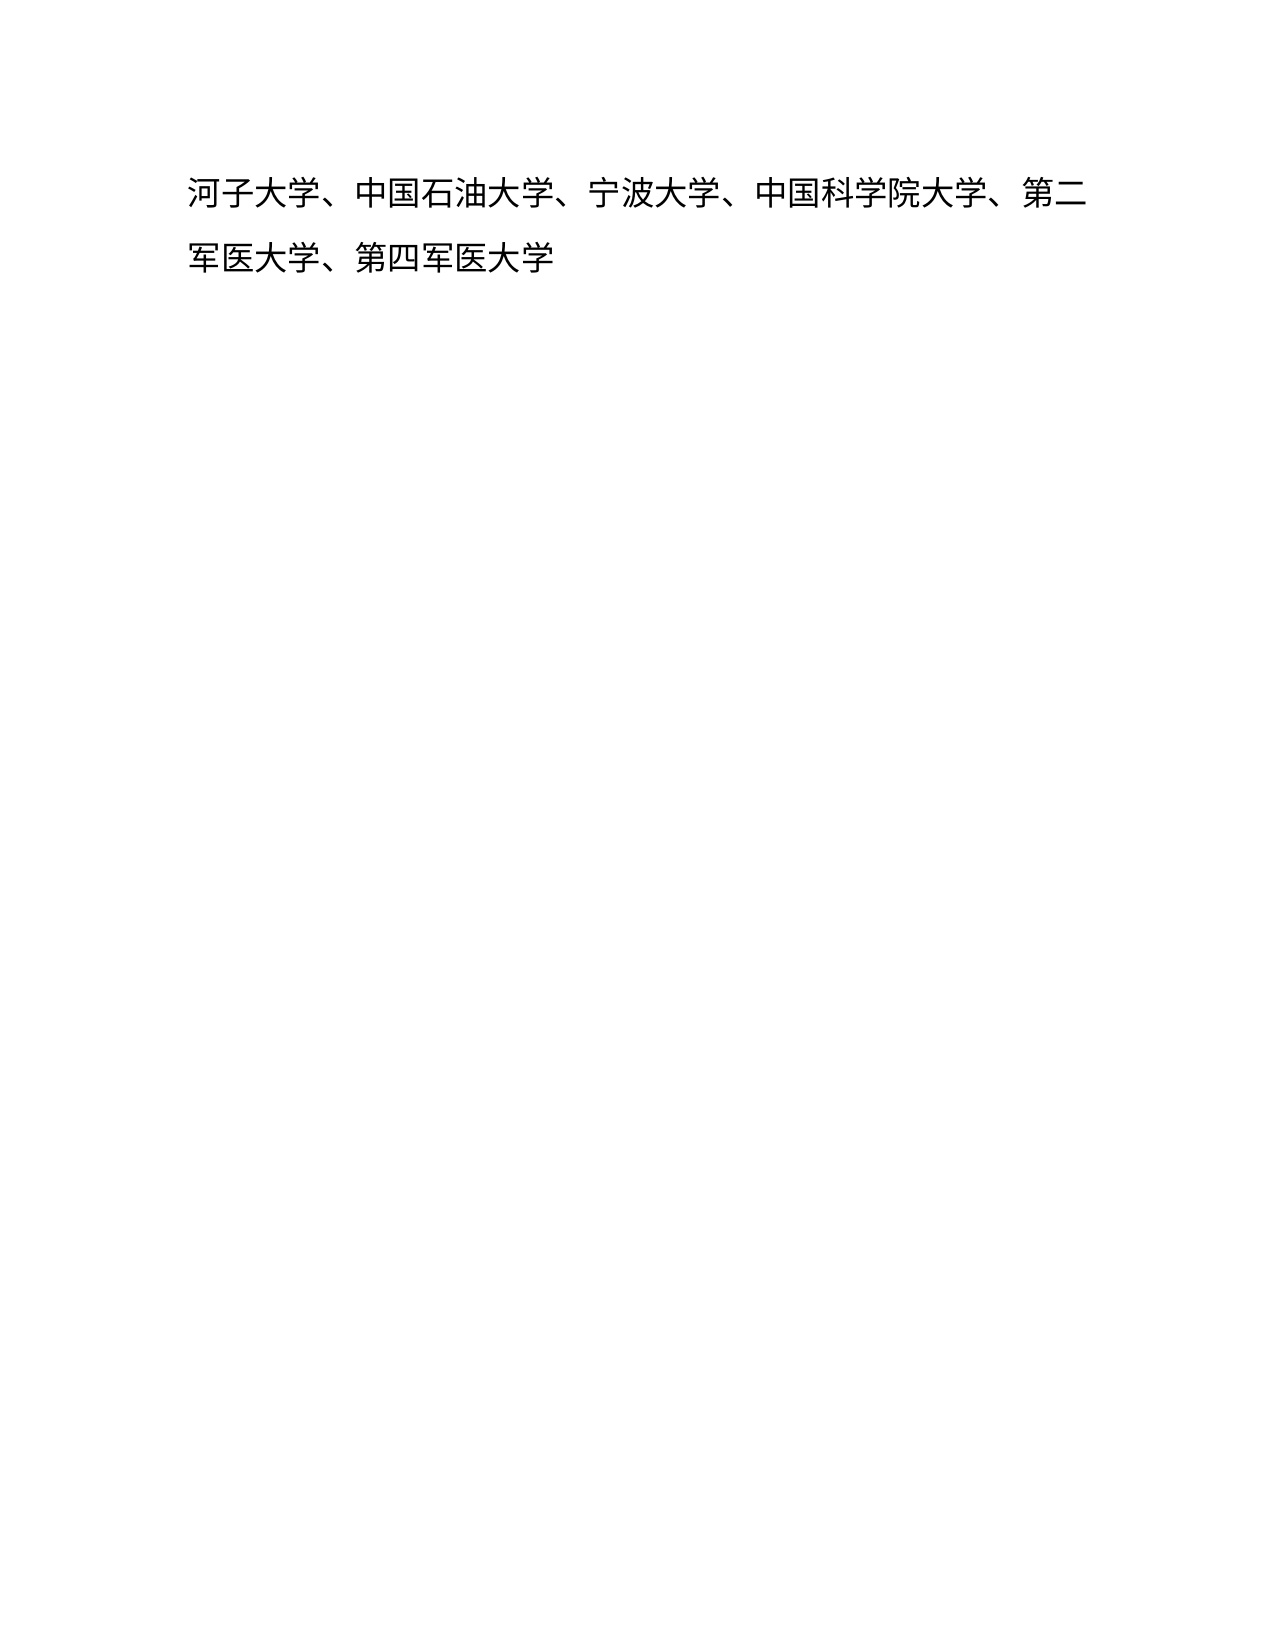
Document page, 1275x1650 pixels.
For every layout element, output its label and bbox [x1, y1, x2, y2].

text [187, 159, 1087, 289]
